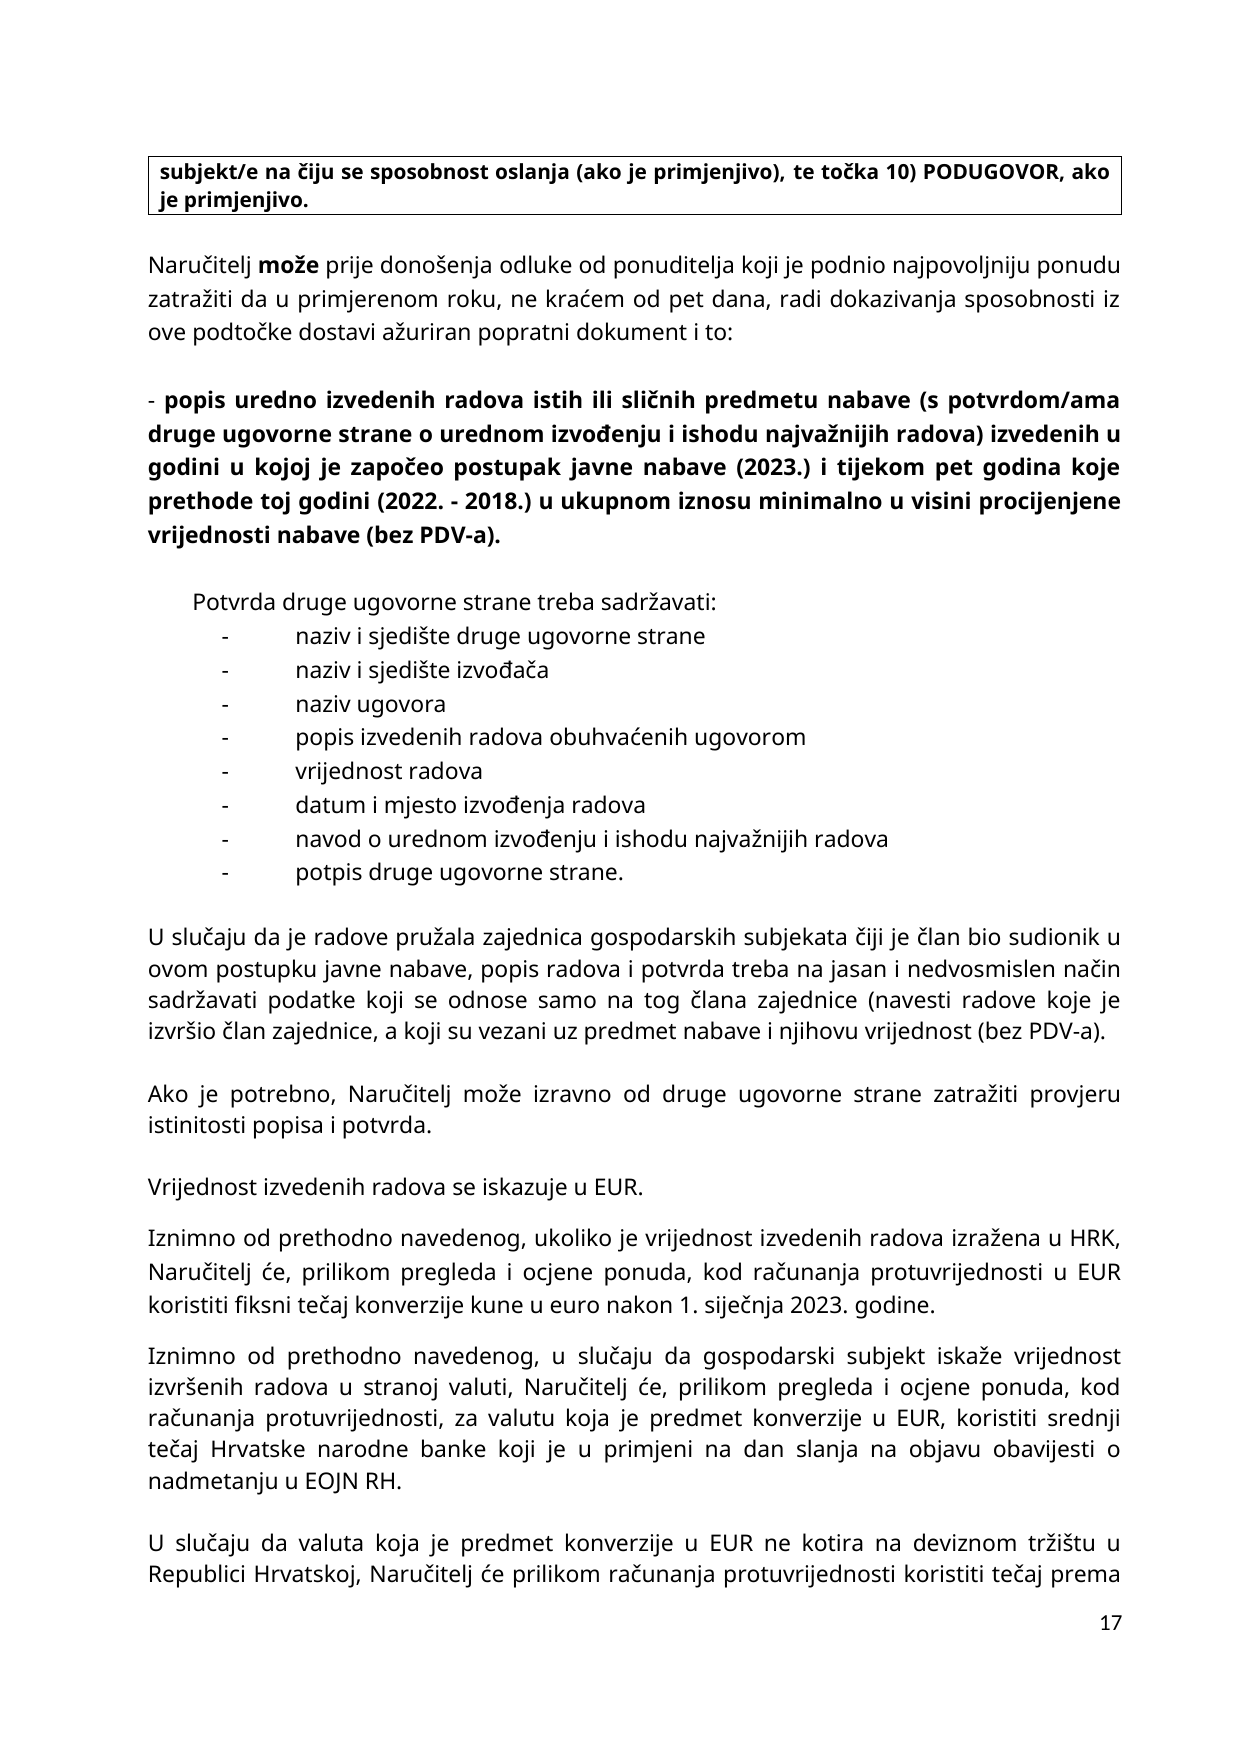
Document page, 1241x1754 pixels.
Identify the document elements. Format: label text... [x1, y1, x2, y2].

text - potpis druge ugovorne strane. [148, 856, 1122, 888]
text - naziv ugovora [148, 688, 1122, 719]
text - naziv i sjedište izvođača [148, 654, 1122, 685]
text - vrijednost radova [148, 755, 1122, 786]
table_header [149, 157, 1121, 214]
text - popis izvedenih radova obuhvaćenih ugovorom [148, 721, 1122, 753]
text - naziv i sjedište druge ugovorne strane [148, 620, 1122, 651]
text - navod o urednom izvođenju i ishodu najvažnijih radova [148, 823, 1122, 854]
text - popis uredno izvedenih radova istih ili sličnih predmetu nabave (s potvrdom/ama druge ugovorne strane o urednom izvođenju i ishodu najvažnijih radova) izvedenih u godini u kojoj je započeo postupak javne nabave (2023.) i tijekom pet godina koje prethode toj godini (2022. - 2018.) u ukupnom iznosu minimalno u visini procijenjene vrijednosti nabave (bez PDV-a). [148, 384, 1122, 550]
text - datum i mjesto izvođenja radova [148, 789, 1122, 820]
text Naručitelj može prije donošenja odluke od ponuditelja koji je podnio najpovoljniju ponudu zatražiti da u primjerenom roku, ne kraćem od pet dana, radi dokazivanja sposobnosti iz ove podtočke dostavi ažuriran popratni dokument i to: [148, 249, 1122, 348]
text Iznimno od prethodno navedenog, ukoliko je vrijednost izvedenih radova izražena u HRK, Naručitelj će, prilikom pregleda i ocjene ponuda, kod računanja protuvrijednosti u EUR koristiti fiksni tečaj konverzije kune u euro nakon 1. siječnja 2023. godine. [148, 1222, 1122, 1321]
text U slučaju da je radove pružala zajednica gospodarskih subjekata čiji je član bio sudionik u ovom postupku javne nabave, popis radova i potvrda treba na jasan i nedvosmislen način sadržavati podatke koji se odnose samo na tog člana zajednice (navesti radove koje je izvršio član zajednice, a koji su vezani uz predmet nabave i njihovu vrijednost (bez PDV-a). [148, 921, 1122, 1046]
text Ako je potrebno, Naručitelj može izravno od druge ugovorne strane zatražiti provjeru istinitosti popisa i potvrda. [148, 1078, 1122, 1140]
text Vrijednost izvedenih radova se iskazuje u EUR. [148, 1171, 1122, 1203]
text Potvrda druge ugovorne strane treba sadržavati: [148, 586, 1122, 618]
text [148, 1527, 1122, 1590]
text Iznimno od prethodno navedenog, u slučaju da gospodarski subjekt iskaže vrijednost izvršenih radova u stranoj valuti, Naručitelj će, prilikom pregleda i ocjene ponuda, kod računanja protuvrijednosti, za valutu koja je predmet konverzije u EUR, koristiti srednji tečaj Hrvatske narodne banke koji je u primjeni na dan slanja na objavu obavijesti o nadmetanju u EOJN RH. [148, 1340, 1122, 1496]
